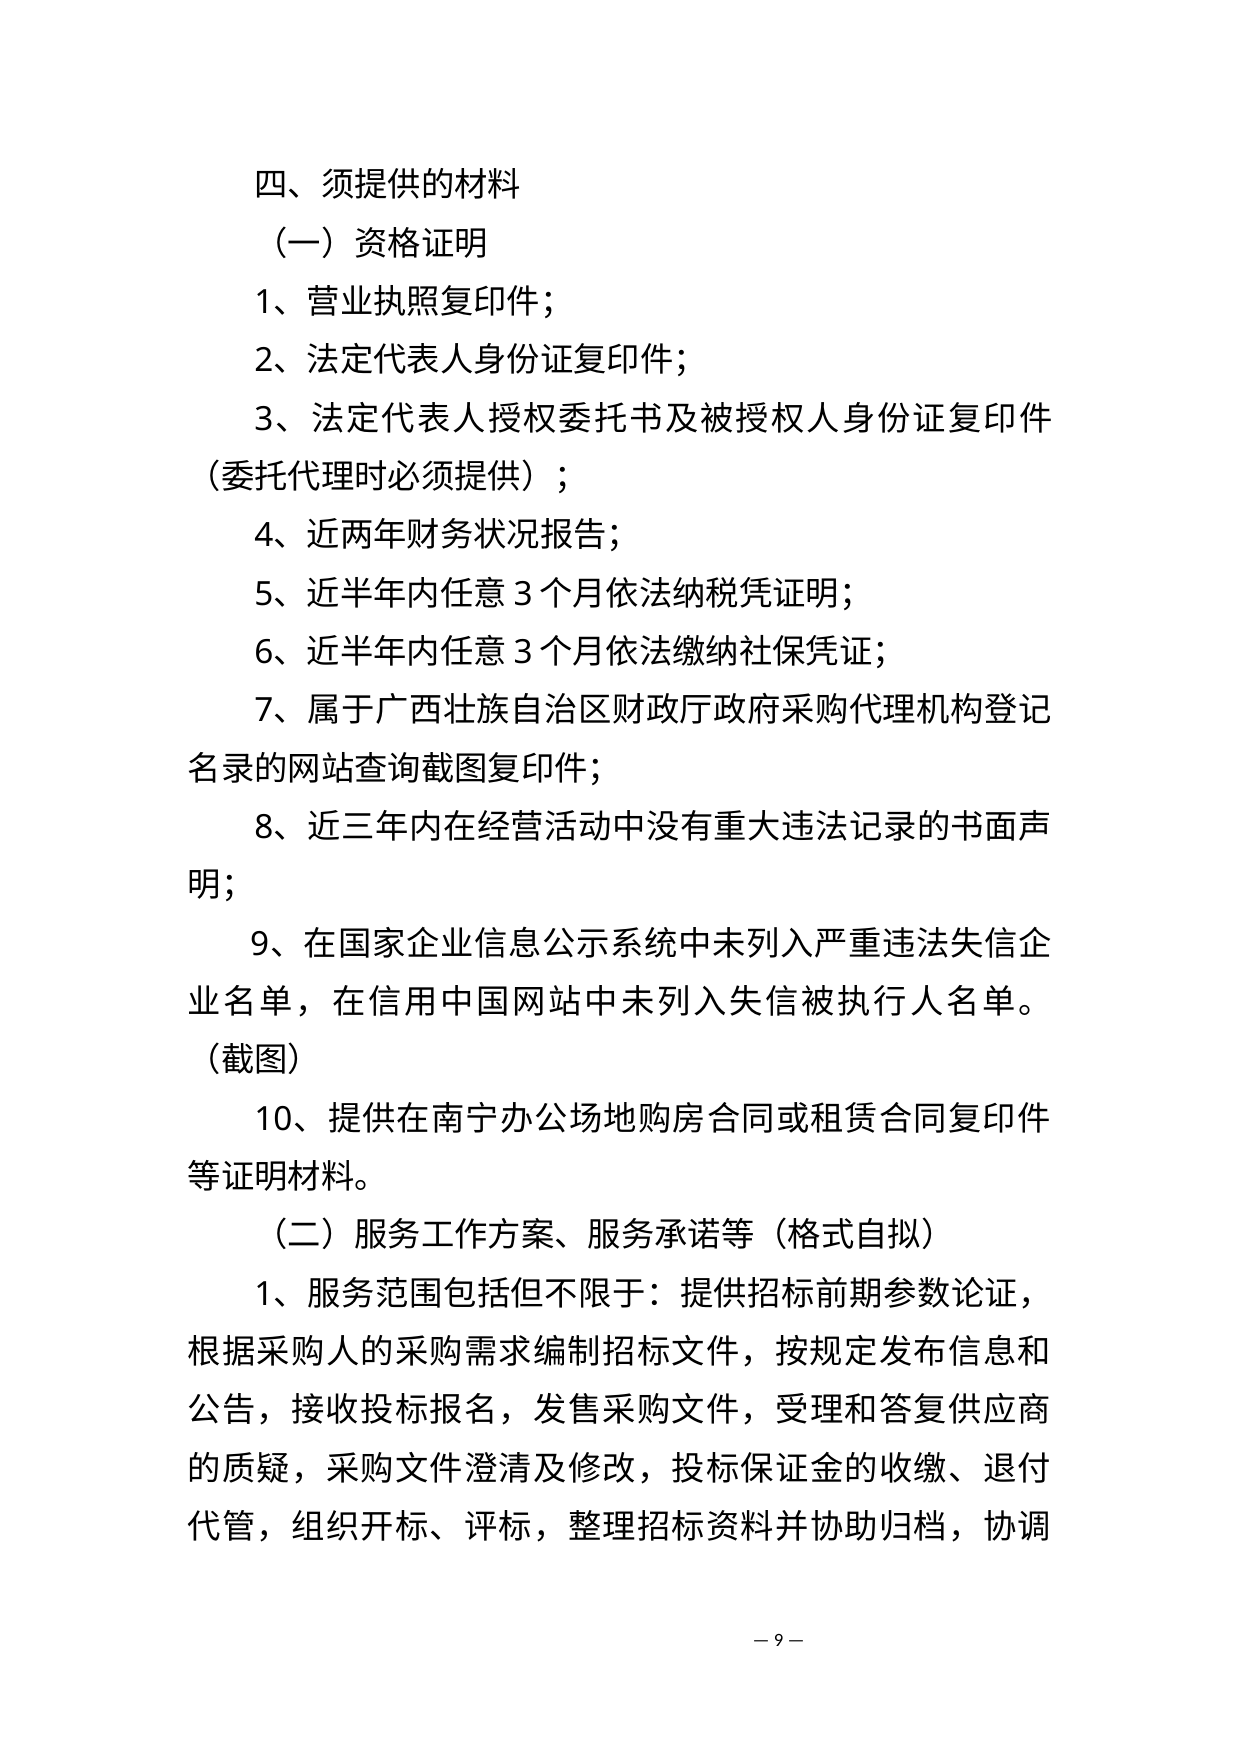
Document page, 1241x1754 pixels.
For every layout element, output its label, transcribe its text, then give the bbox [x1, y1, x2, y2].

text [187, 1258, 1053, 1550]
text 2、法定代表人身份证复印件； [187, 325, 1053, 383]
text （二）服务工作方案、服务承诺等（格式自拟） [187, 1200, 1053, 1258]
text 4、近两年财务状况报告； [187, 500, 1053, 558]
text 5、近半年内任意3个月依法纳税凭证明； [187, 558, 1053, 617]
text 10、提供在南宁办公场地购房合同或租赁合同复印件等证明材料。 [187, 1083, 1053, 1200]
text 8、近三年内在经营活动中没有重大违法记录的书面声明； [187, 792, 1053, 908]
text 1、营业执照复印件； [187, 267, 1053, 325]
text 6、近半年内任意3个月依法缴纳社保凭证； [187, 617, 1053, 675]
text （一）资格证明 [187, 208, 1053, 267]
text 9、在国家企业信息公示系统中未列入严重违法失信企业名单，在信用中国网站中未列入失信被执行人名单。（截图） [187, 908, 1053, 1083]
text 3、法定代表人授权委托书及被授权人身份证复印件（委托代理时必须提供）； [187, 383, 1053, 500]
text 四、须提供的材料 [187, 150, 1053, 208]
text 7、属于广西壮族自治区财政厅政府采购代理机构登记名录的网站查询截图复印件； [187, 675, 1053, 792]
